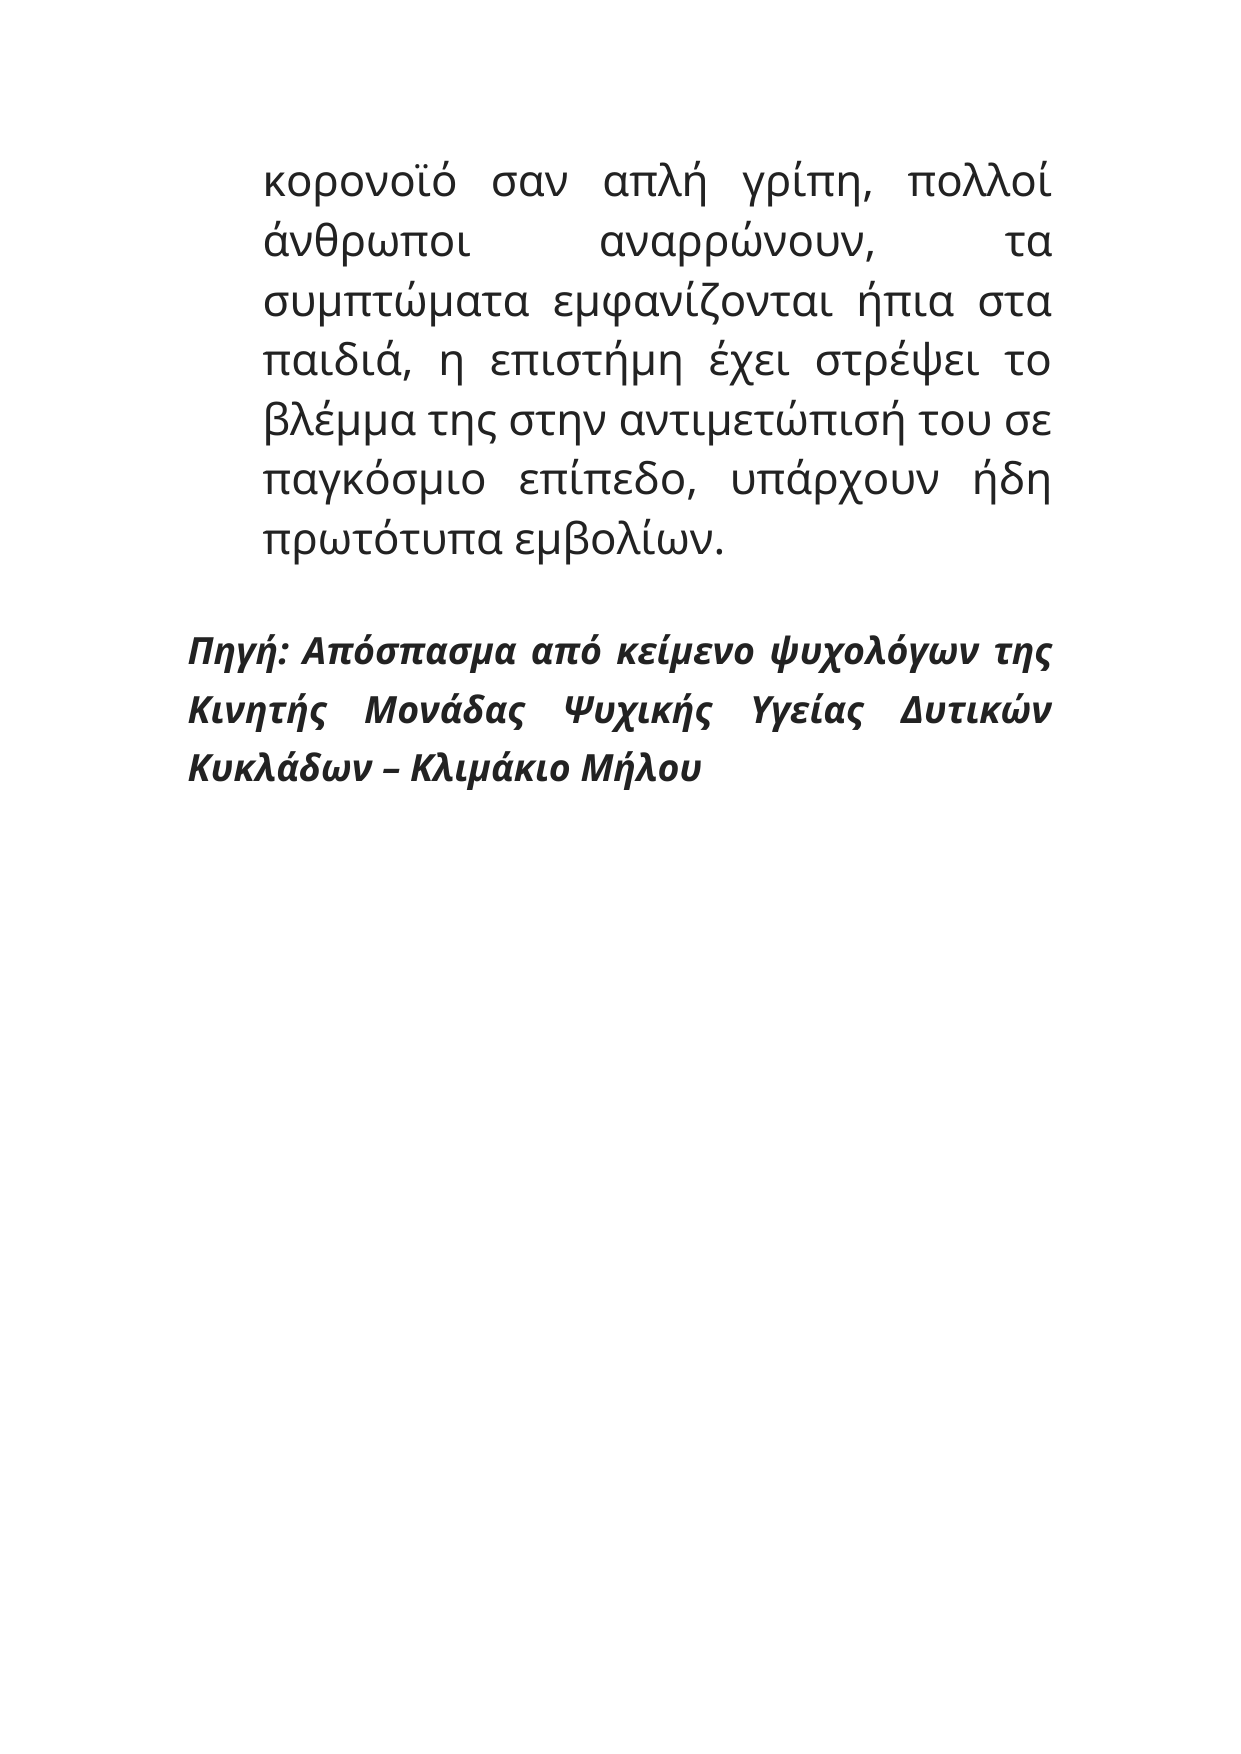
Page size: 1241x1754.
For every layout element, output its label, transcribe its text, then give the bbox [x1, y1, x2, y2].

text Πηγή: Απόσπασμα από κείμενο ψυχολόγων της Κινητής Μονάδας Ψυχικής Υγείας Δυτικών Κυκλάδων – Κλιμάκιο Μήλου [187, 624, 1053, 793]
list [225, 150, 1053, 567]
